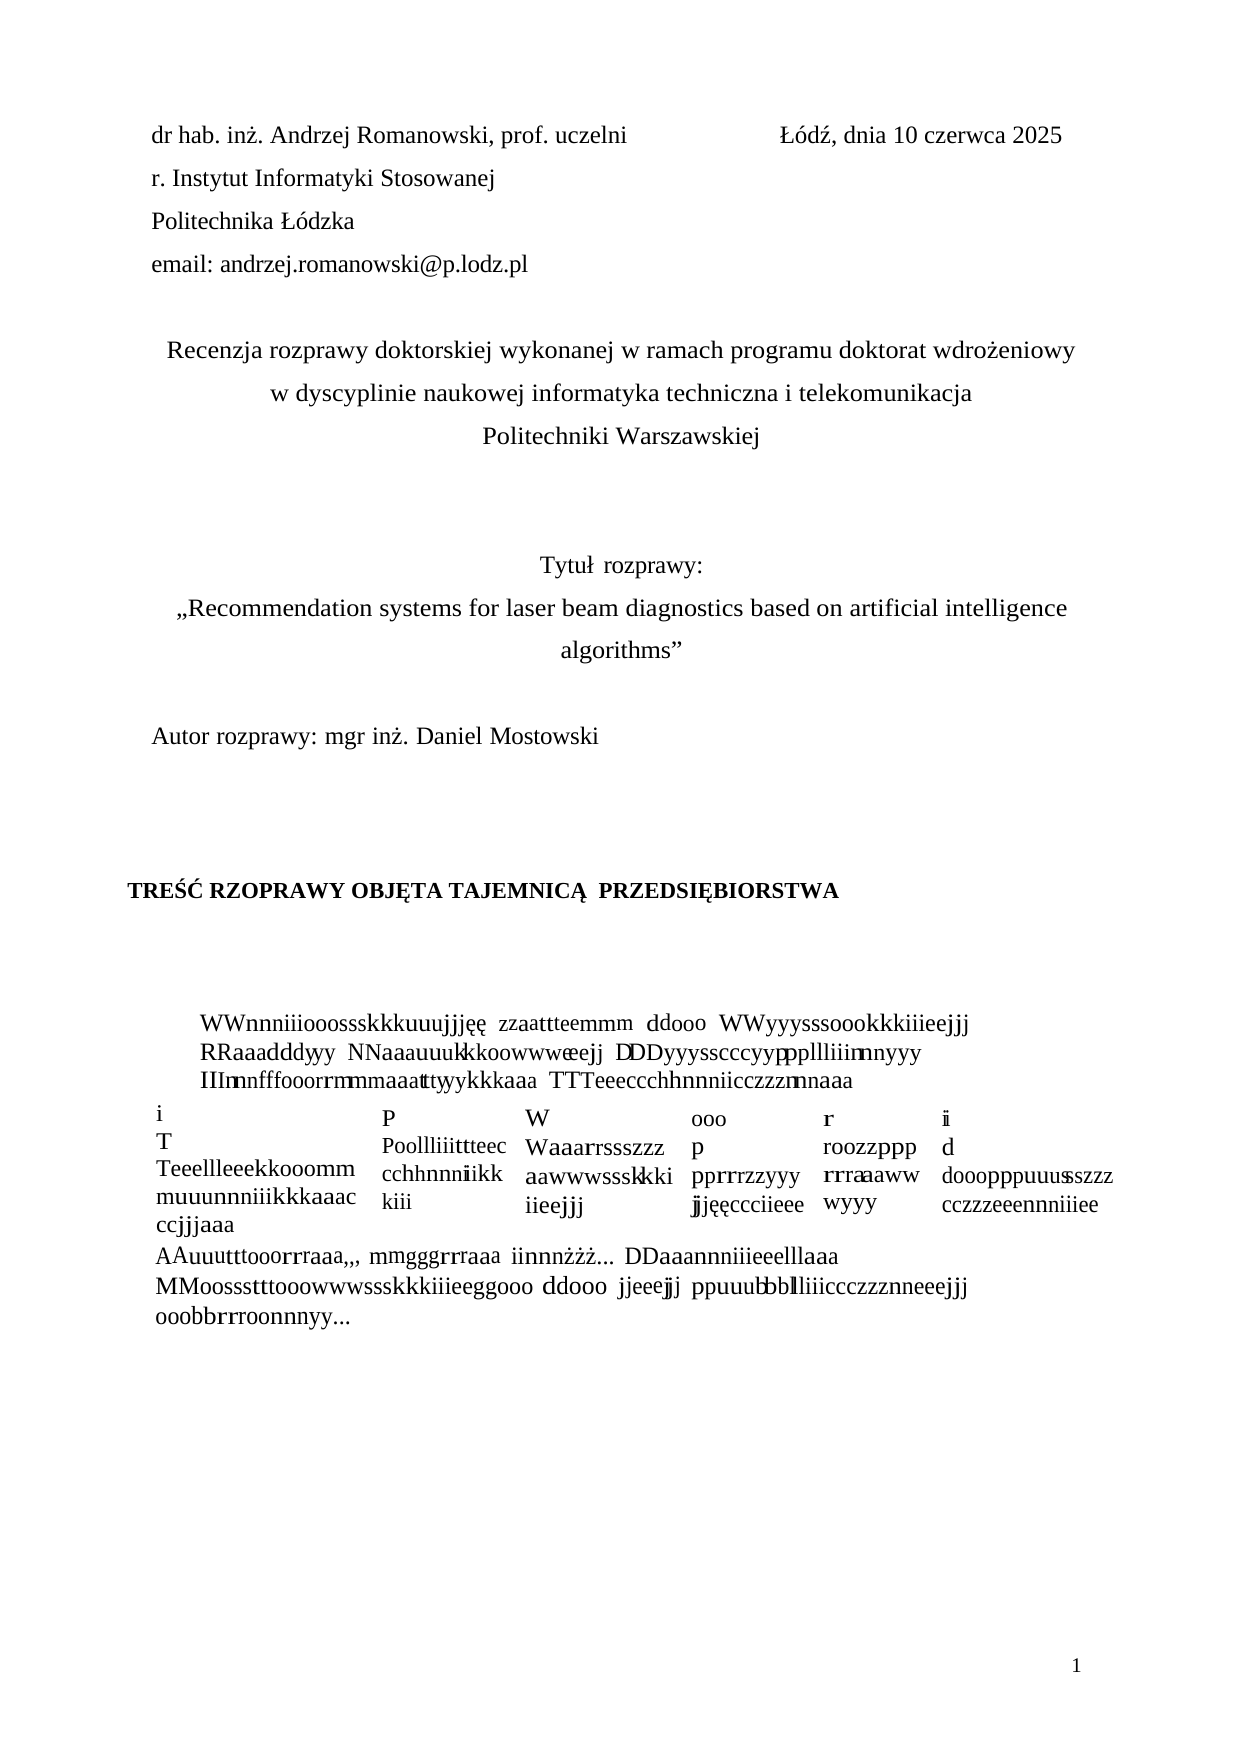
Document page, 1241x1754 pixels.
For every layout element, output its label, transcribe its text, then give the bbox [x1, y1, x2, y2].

text PPoollliiittteeccchhnnniiikkkiii [382, 1104, 509, 1214]
text Politechnika Łódzka [151, 206, 1115, 235]
text dr hab. inż. Andrzej Romanowski, prof. uczelni Łódź, dnia 10 czerwca 2025 r. Instytut Informatyki Stosowanej [151, 120, 1082, 192]
text TREŚĆ RZOPRAWY OBJĘTA TAJEMNICĄ PRZEDSIĘBIORSTWA [127, 877, 1115, 903]
text WWnnniiiooossskkkuuujjjęę zzaattteemmm ddooo WWyyysssoookkkiiieejjj RRaaadddyyy NNaaauuukkkoowwweeejj DDDyyysscccyypppllliiinnnyyy IIInnnfffooorrmmmaaatttyyykkkaaa TTTeeeccchhnnniicczzznnnaaa [199, 1008, 1115, 1094]
text rroozzppprrraaawwwyyy [823, 1104, 924, 1215]
text email: andrzej.romanowski@p.lodz.pl [151, 249, 1115, 278]
text Politechniki Warszawskiej [174, 422, 1068, 450]
text Tytuł rozprawy: [174, 550, 1068, 578]
text Recenzja rozprawy doktorskiej wykonanej w ramach programu doktorat wdrożeniowy w dyscyplinie naukowej informatyka techniczna i telekomunikacja [164, 335, 1078, 407]
text AAuuutttooorrraaa,,, mmgggrrraaa iinnnżżż... DDaaannniiieeelllaaa MMoossstttooowwwssskkkiiieeggooo ddooo jjeeejjj ppuuubbbllliiiccczzznneeejjj ooobbrrroonnnyy... [155, 1240, 1115, 1330]
text WWaaarrssszzzaawwwssskkkiiieejjj [525, 1103, 674, 1218]
text i TTeeellleeekkooommmuuunnniiikkkaaacccjjjaaa [156, 1099, 365, 1237]
text „Recommendation systems for laser beam diagnostics based on artificial intelligence algorithms” [174, 593, 1068, 664]
text ooo ppprrrzzyyyjjjęęccciieee [691, 1103, 806, 1217]
text ii ddooopppuuussszzzcczzzeeennniiiee [942, 1104, 1115, 1218]
text Autor rozprawy: mgr inż. Daniel Mostowski [151, 721, 1115, 749]
